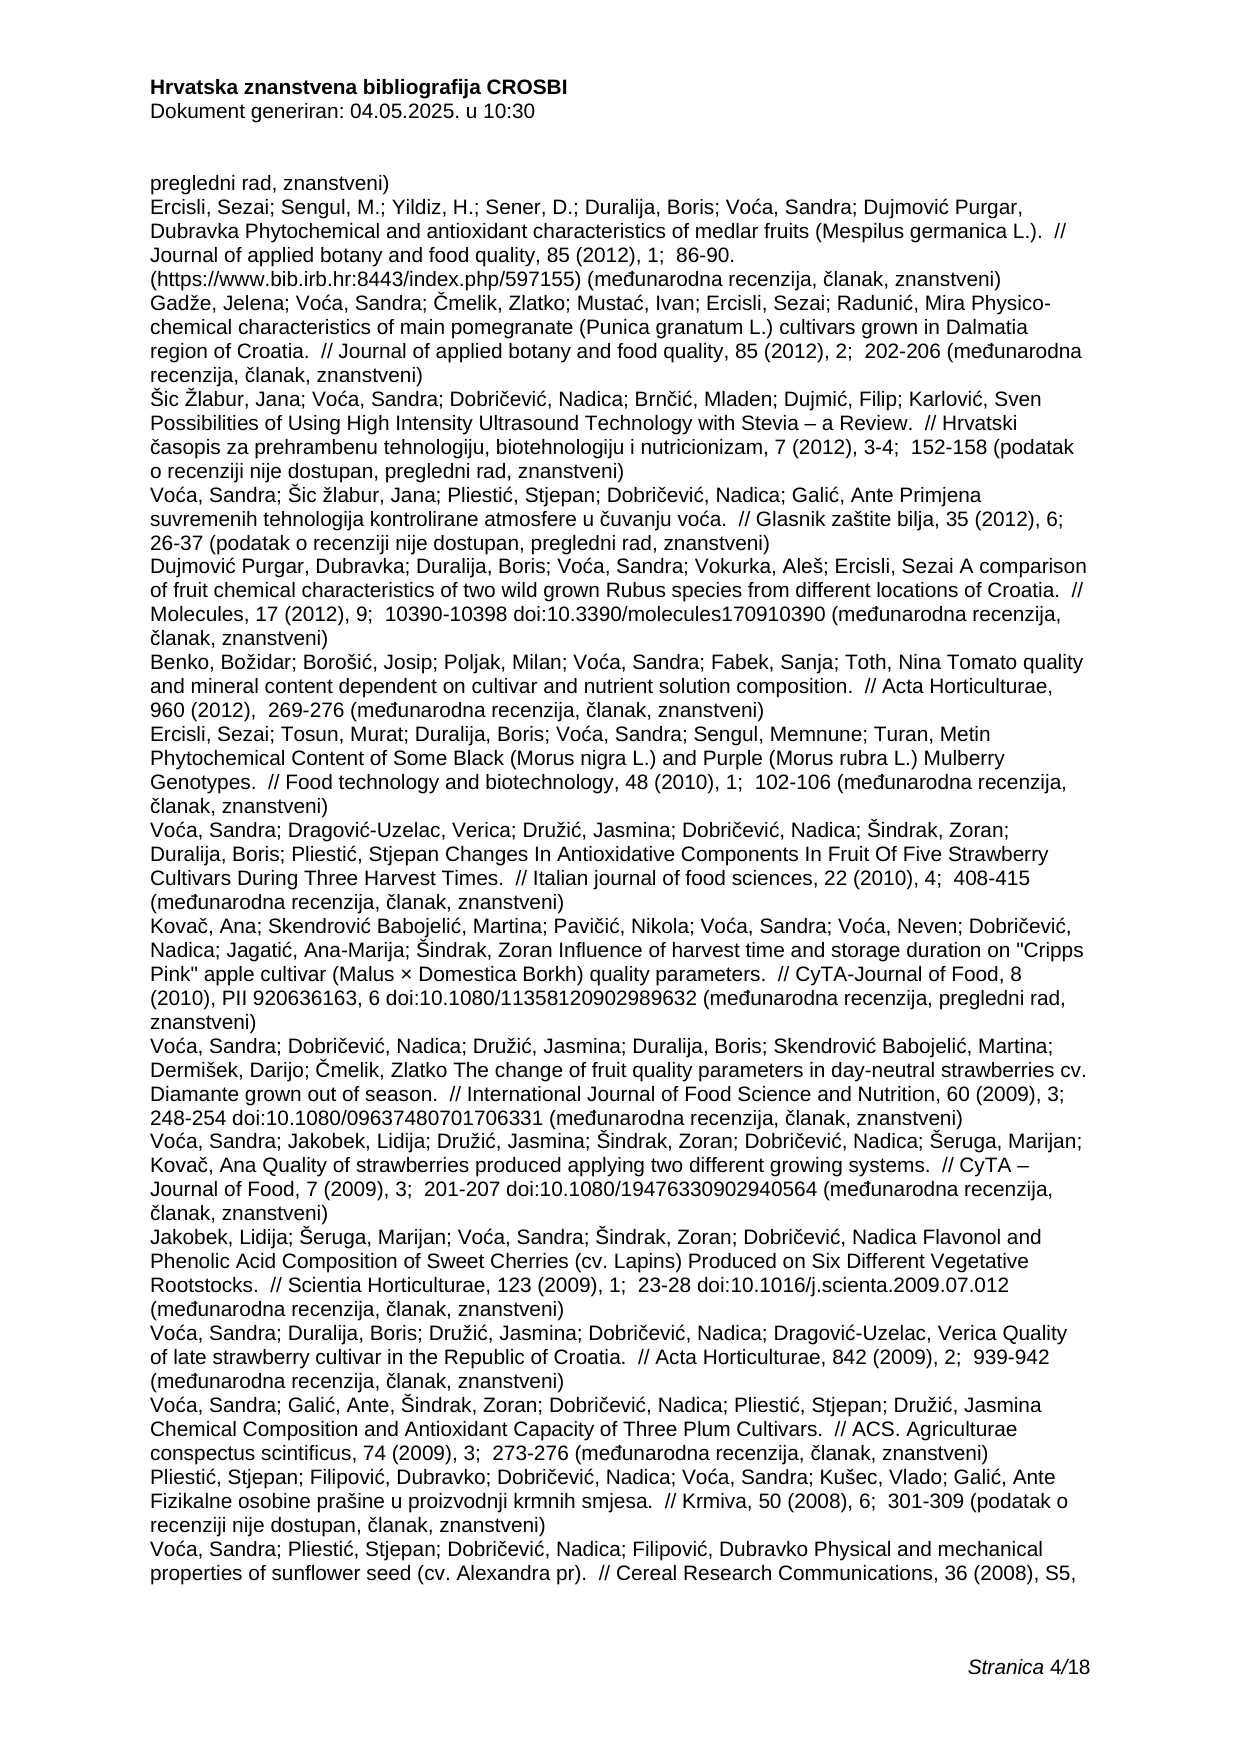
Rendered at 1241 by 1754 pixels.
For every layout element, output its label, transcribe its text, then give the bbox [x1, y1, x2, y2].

text Voća, Sandra; Duralija, Boris; Družić, Jasmina; Dobričević, Nadica; Dragović-Uzelac, Verica [150, 1321, 1090, 1393]
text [150, 1537, 1090, 1584]
text Gadže, Jelena; Voća, Sandra; Čmelik, Zlatko; Mustać, Ivan; Ercisli, Sezai; Radunić, Mira [150, 291, 1090, 387]
text Kovač, Ana; Skendrović Babojelić, Martina; Pavičić, Nikola; Voća, Sandra; Voća, Neven; Dobričević, Nadica; Jagatić, Ana-Marija; Šindrak, Zoran [150, 914, 1090, 1033]
text Šic Žlabur, Jana; Voća, Sandra; Dobričević, Nadica; Brnčić, Mladen; Dujmić, Filip; Karlović, Sven [150, 387, 1090, 482]
text Voća, Sandra; Galić, Ante, Šindrak, Zoran; Dobričević, Nadica; Pliestić, Stjepan; Družić, Jasmina [150, 1393, 1090, 1465]
text Voća, Sandra; Dragović-Uzelac, Verica; Družić, Jasmina; Dobričević, Nadica; Šindrak, Zoran; Duralija, Boris; Pliestić, Stjepan [150, 818, 1090, 914]
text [150, 171, 1090, 195]
text Ercisli, Sezai; Tosun, Murat; Duralija, Boris; Voća, Sandra; Sengul, Memnune; Turan, Metin [150, 722, 1090, 818]
text Jakobek, Lidija; Šeruga, Marijan; Voća, Sandra; Šindrak, Zoran; Dobričević, Nadica [150, 1225, 1090, 1321]
text Voća, Sandra; Dobričević, Nadica; Družić, Jasmina; Duralija, Boris; Skendrović Babojelić, Martina; Dermišek, Darijo; Čmelik, Zlatko [150, 1033, 1090, 1129]
text Pliestić, Stjepan; Filipović, Dubravko; Dobričević, Nadica; Voća, Sandra; Kušec, Vlado; Galić, Ante [150, 1465, 1090, 1537]
text Dujmović Purgar, Dubravka; Duralija, Boris; Voća, Sandra; Vokurka, Aleš; Ercisli, Sezai [150, 554, 1090, 650]
text Benko, Božidar; Borošić, Josip; Poljak, Milan; Voća, Sandra; Fabek, Sanja; Toth, Nina [150, 650, 1090, 722]
text Voća, Sandra; Jakobek, Lidija; Družić, Jasmina; Šindrak, Zoran; Dobričević, Nadica; Šeruga, Marijan; Kovač, Ana [150, 1129, 1090, 1225]
text Ercisli, Sezai; Sengul, M.; Yildiz, H.; Sener, D.; Duralija, Boris; Voća, Sandra; Dujmović Purgar, Dubravka [150, 195, 1090, 291]
text Voća, Sandra; Šic žlabur, Jana; Pliestić, Stjepan; Dobričević, Nadica; Galić, Ante [150, 482, 1090, 554]
